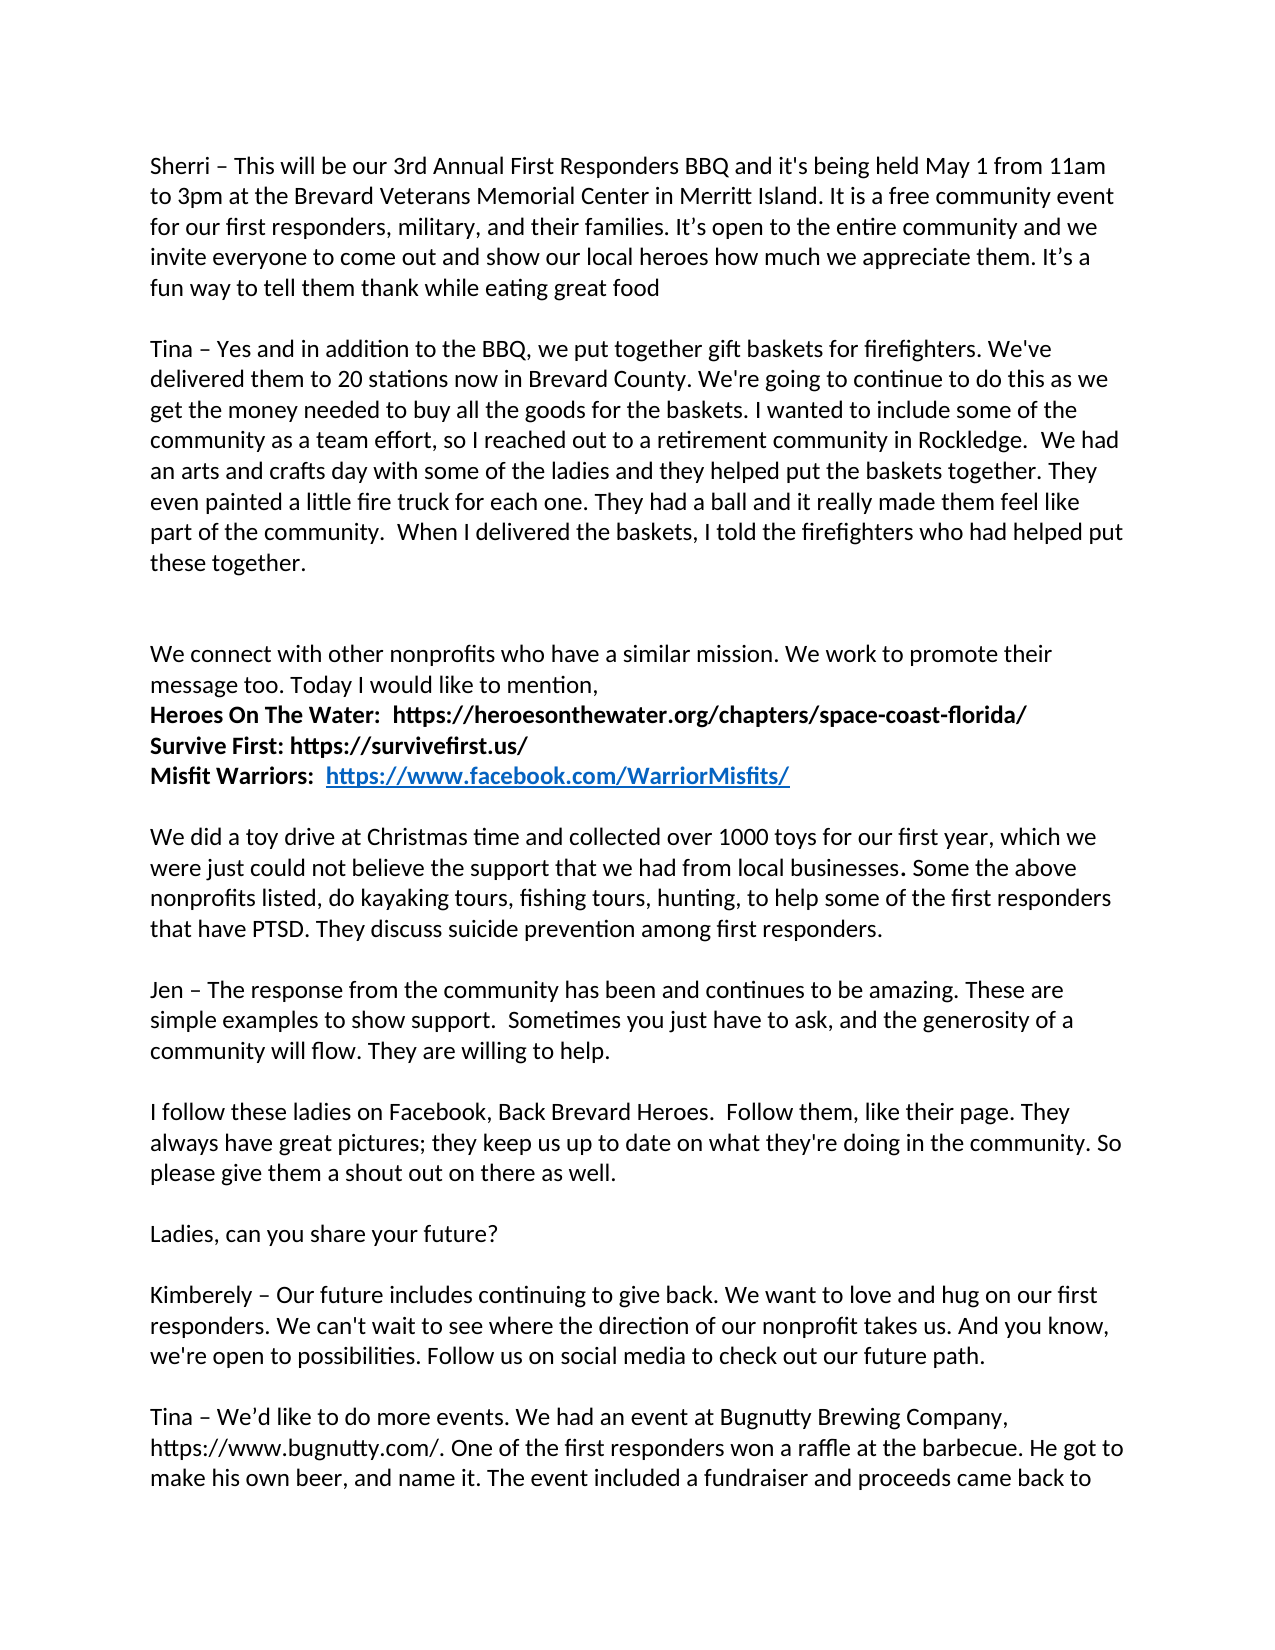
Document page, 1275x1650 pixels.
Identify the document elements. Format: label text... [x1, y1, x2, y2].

text Tina – Yes and in addition to the BBQ, we put together gift baskets for firefighters. We've delivered them to 20 stations now in Brevard County. We're going to continue to do this as we get the money needed to buy all the goods for the baskets. I wanted to include some of the community as a team effort, so I reached out to a retirement community in Rockledge. We had an arts and crafts day with some of the ladies and they helped put the baskets together. They even painted a little fire truck for each one. They had a ball and it really made them feel like part of the community. When I delivered the baskets, I told the firefighters who had helped put these together. [150, 333, 1125, 577]
text I follow these ladies on Facebook, Back Brevard Heroes. Follow them, like their page. They always have great pictures; they keep us up to date on what they're doing in the community. So please give them a shout out on there as well. [150, 1096, 1125, 1188]
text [150, 1401, 1125, 1493]
text Ladies, can you share your future? [150, 1218, 1125, 1249]
text We did a toy drive at Christmas time and collected over 1000 toys for our first year, which we were just could not believe the support that we had from local businesses. Some the above nonprofits listed, do kayaking tours, fishing tours, hunting, to help some of the first responders that have PTSD. They discuss suicide prevention among first responders. [150, 821, 1125, 943]
text Kimberely – Our future includes continuing to give back. We want to love and hug on our first responders. We can't wait to see where the direction of our nonprofit takes us. And you know, we're open to possibilities. Follow us on social media to check out our future path. [150, 1279, 1125, 1371]
text We connect with other nonprofits who have a similar mission. We work to promote their message too. Today I would like to mention, Heroes On The Water: https://heroesonthewater.org/chapters/space-coast-florida/ Survive First: https://survivefirst.us/ Misfit Warriors: https://www.facebook.com/WarriorMisfits/ [150, 638, 1125, 791]
text Sherri – This will be our 3rd Annual First Responders BBQ and it's being held May 1 from 11am to 3pm at the Brevard Veterans Memorial Center in Merritt Island. It is a free community event for our first responders, military, and their families. It’s open to the entire community and we invite everyone to come out and show our local heroes how much we appreciate them. It’s a fun way to tell them thank while eating great food [150, 150, 1125, 303]
text Jen – The response from the community has been and continues to be amazing. These are simple examples to show support. Sometimes you just have to ask, and the generosity of a community will flow. They are willing to help. [150, 974, 1125, 1066]
